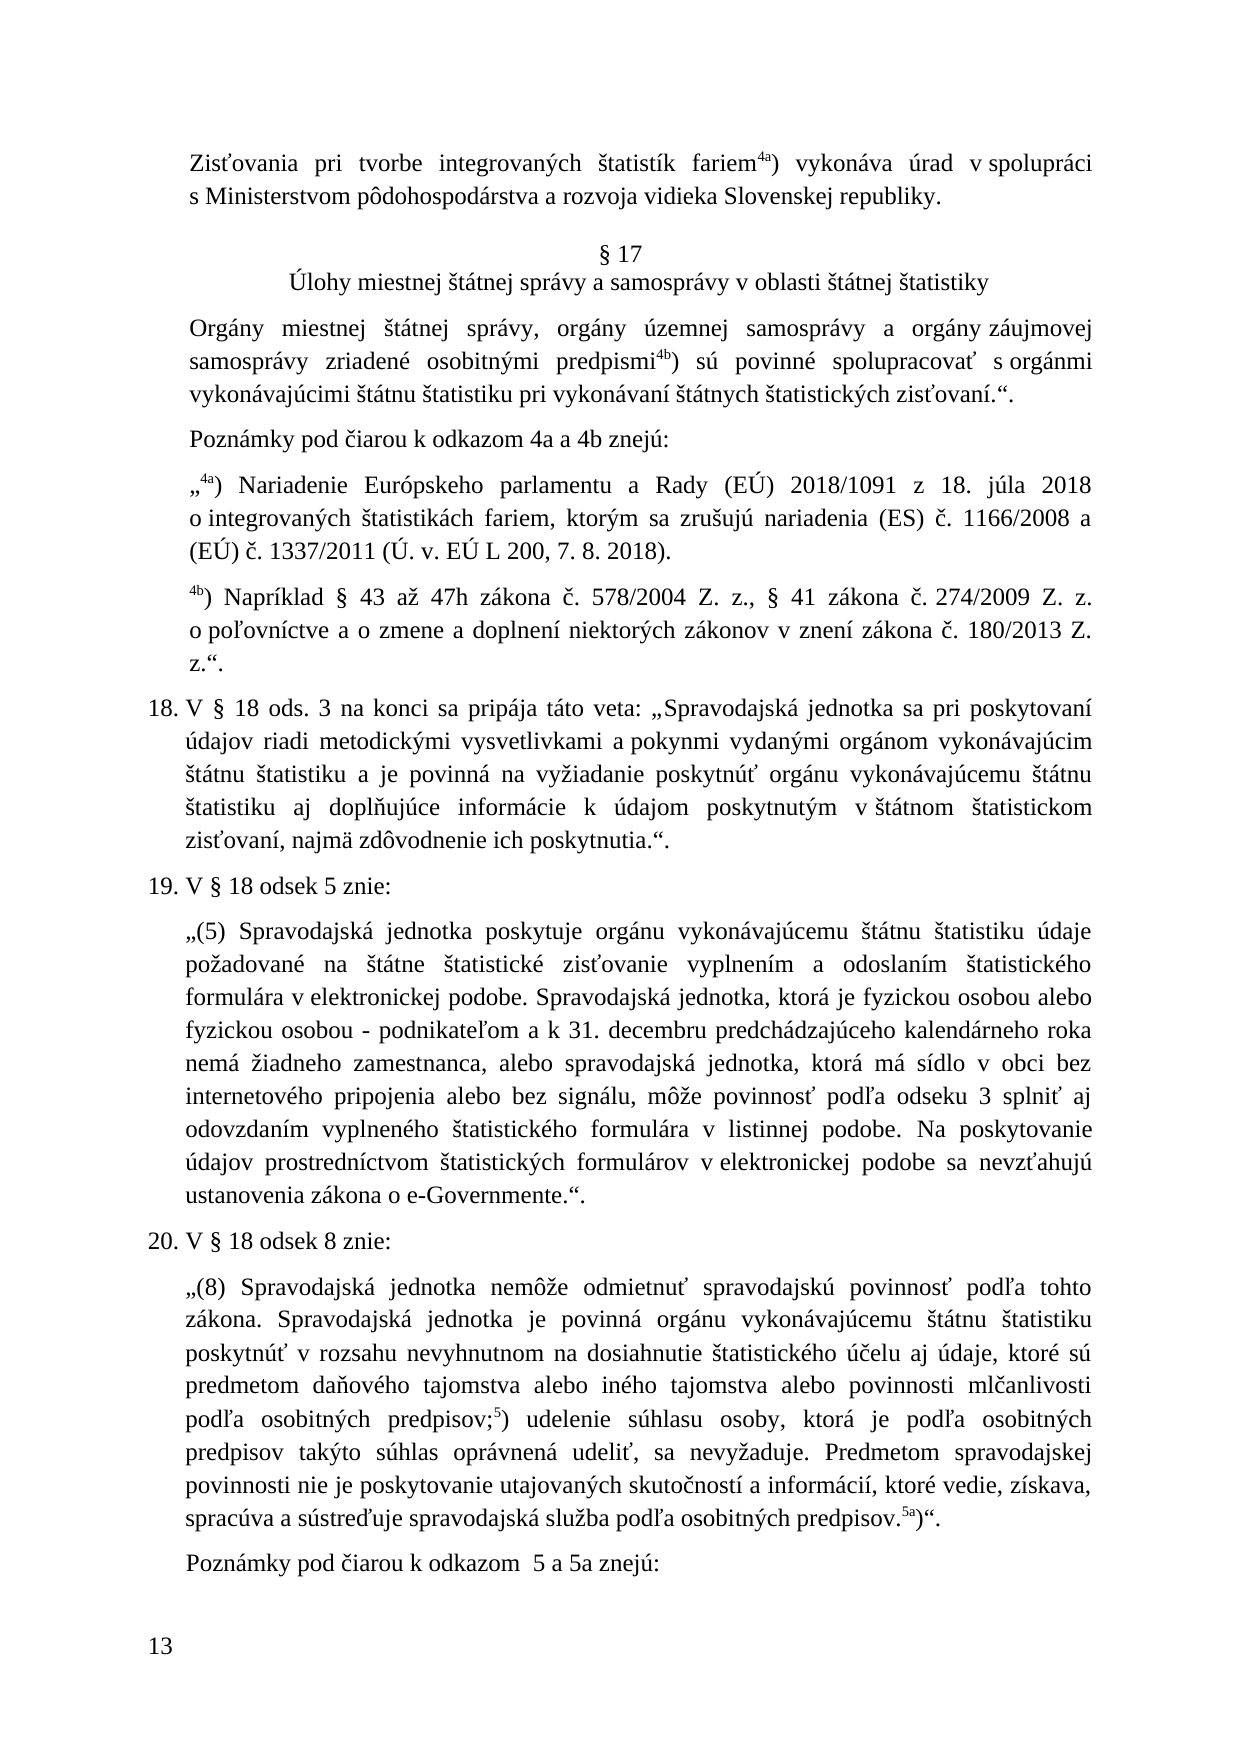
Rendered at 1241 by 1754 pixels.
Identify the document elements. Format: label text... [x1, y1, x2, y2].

list Zisťovania pri tvorbe integrovaných štatistík fariem4a) vykonáva úrad v spolupráci s Ministerstvom pôdohospodárstva a rozvoja vidieka Slovenskej republiky. [189, 148, 1092, 209]
list V § 18 ods. 3 na konci sa pripája táto veta: „Spravodajská jednotka sa pri poskytovaní údajov riadi metodickými vysvetlivkami a pokynmi vydanými orgánom vykonávajúcim štátnu štatistiku a je povinná na vyžiadanie poskytnúť orgánu vykonávajúcemu štátnu štatistiku aj doplňujúce informácie k údajom poskytnutým v štátnom štatistickom zisťovaní, najmä zdôvodnenie ich poskytnutia.“. [148, 693, 1092, 854]
list „(5) Spravodajská jednotka poskytuje orgánu vykonávajúcemu štátnu štatistiku údaje požadované na štátne štatistické zisťovanie vyplnením a odoslaním štatistického formulára v elektronickej podobe. Spravodajská jednotka, ktorá je fyzickou osobou alebo fyzickou osobou - podnikateľom a k 31. decembru predchádzajúceho kalendárneho roka nemá žiadneho zamestnanca, alebo spravodajská jednotka, ktorá má sídlo v obci bez internetového pripojenia alebo bez signálu, môže povinnosť podľa odseku 3 splniť aj odovzdaním vyplneného štatistického formulára v listinnej podobe. Na poskytovanie údajov prostredníctvom štatistických formulárov v elektronickej podobe sa nevzťahujú ustanovenia zákona o e-Governmente.“. [185, 916, 1092, 1209]
list Poznámky pod čiarou k odkazom 4a a 4b znejú: [189, 424, 1092, 453]
list „(8) Spravodajská jednotka nemôže odmietnuť spravodajskú povinnosť podľa tohto zákona. Spravodajská jednotka je povinná orgánu vykonávajúcemu štátnu štatistiku poskytnúť v rozsahu nevyhnutnom na dosiahnutie štatistického účelu aj údaje, ktoré sú predmetom daňového tajomstva alebo iného tajomstva alebo povinnosti mlčanlivosti podľa osobitných predpisov;5) udelenie súhlasu osoby, ktorá je podľa osobitných predpisov takýto súhlas oprávnená udeliť, sa nevyžaduje. Predmetom spravodajskej povinnosti nie je poskytovanie utajovaných skutočností a informácií, ktoré vedie, získava, spracúva a sústreďuje spravodajská služba podľa osobitných predpisov.5a)“. [185, 1272, 1092, 1531]
list V § 18 odsek 5 znie: [148, 871, 1092, 899]
list Úlohy miestnej štátnej správy a samosprávy v oblasti štátnej štatistiky [185, 267, 1092, 296]
text § 17 [148, 239, 1092, 267]
text Poznámky pod čiarou k odkazom 5 a 5a znejú: [186, 1548, 1092, 1577]
list „4a) Nariadenie Európskeho parlamentu a Rady (EÚ) 2018/1091 z 18. júla 2018 o integrovaných štatistikách fariem, ktorým sa zrušujú nariadenia (ES) č. 1166/2008 a (EÚ) č. 1337/2011 (Ú. v. EÚ L 200, 7. 8. 2018). [189, 470, 1092, 565]
list V § 18 odsek 8 znie: [148, 1226, 1092, 1255]
list 4b) Napríklad § 43 až 47h zákona č. 578/2004 Z. z., § 41 zákona č. 274/2009 Z. z. o poľovníctve a o zmene a doplnení niektorých zákonov v znení zákona č. 180/2013 Z. z.“. [189, 582, 1092, 676]
list Orgány miestnej štátnej správy, orgány územnej samosprávy a orgány záujmovej samosprávy zriadené osobitnými predpismi4b) sú povinné spolupracovať s orgánmi vykonávajúcimi štátnu štatistiku pri vykonávaní štátnych štatistických zisťovaní.“. [189, 313, 1092, 408]
